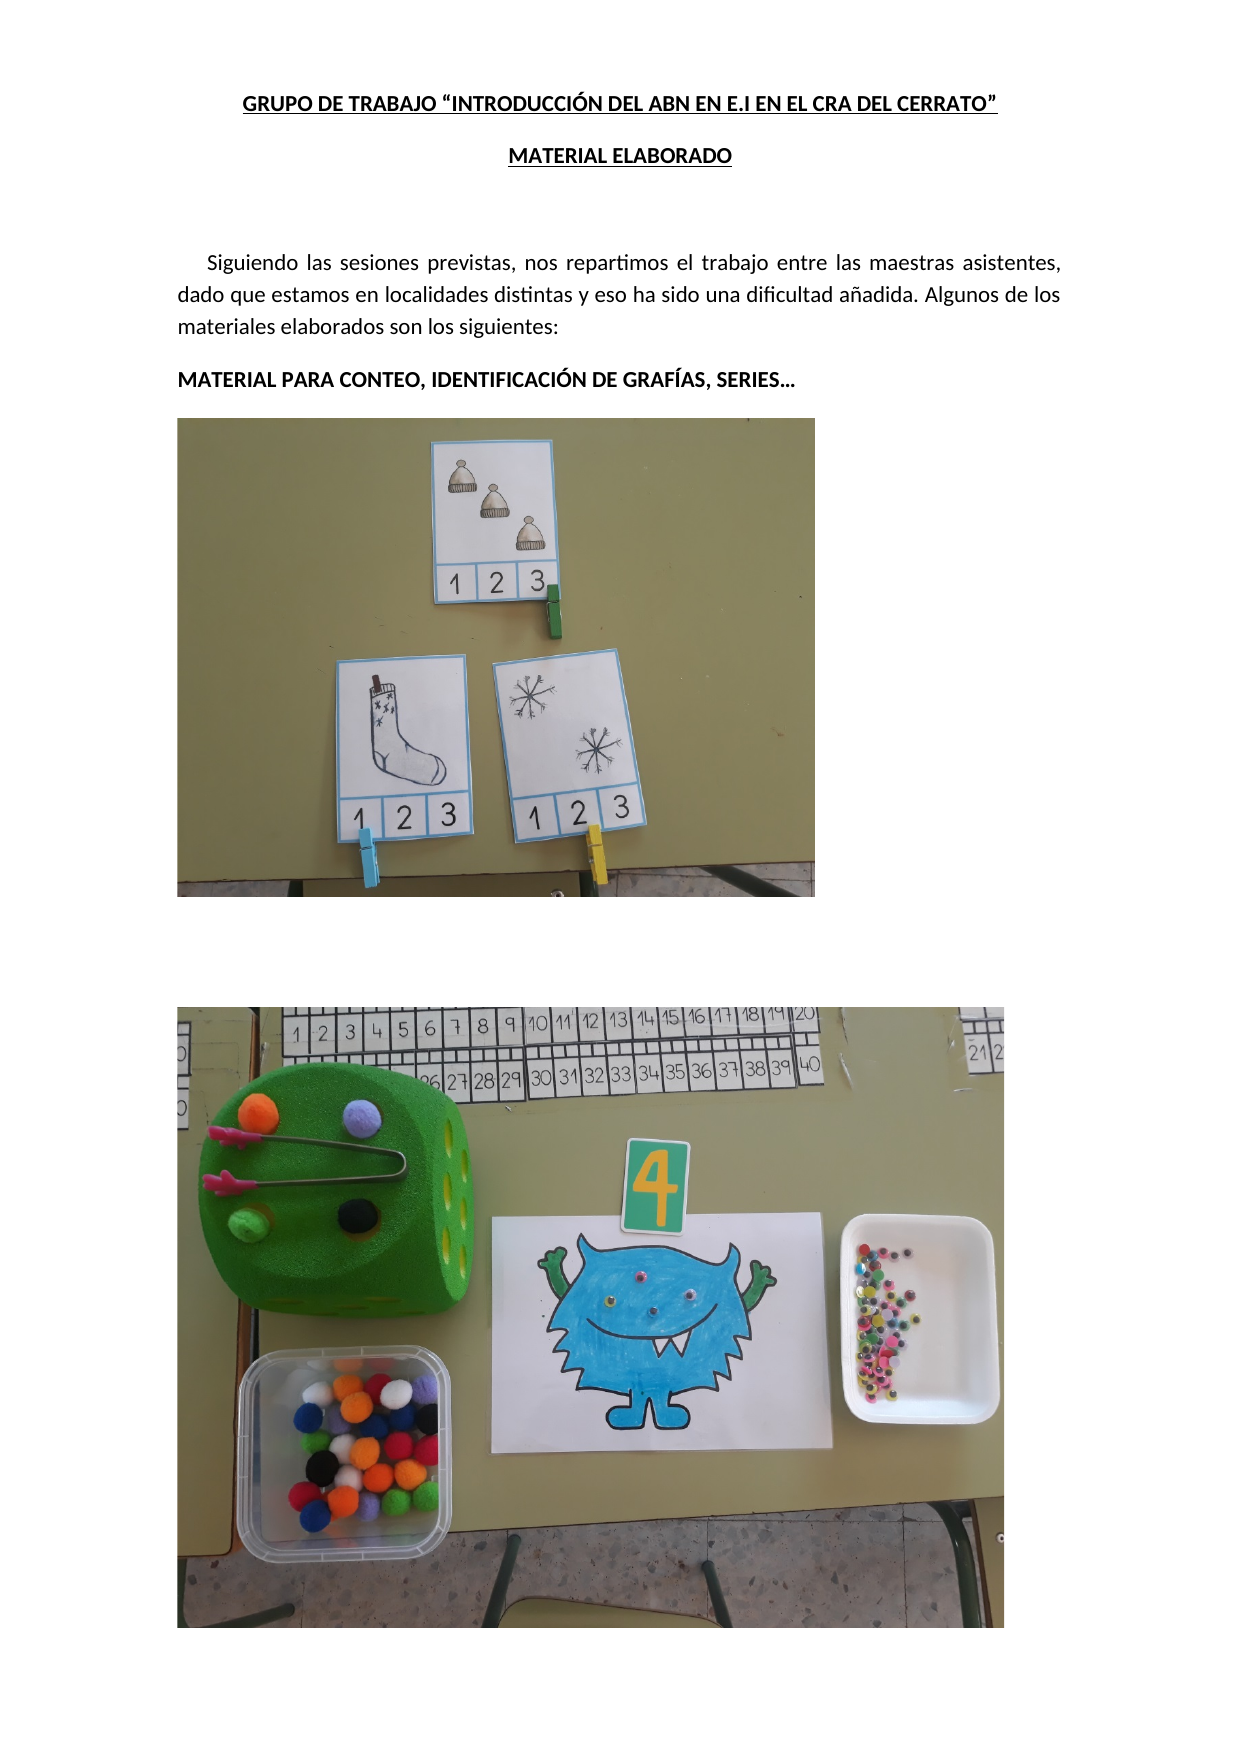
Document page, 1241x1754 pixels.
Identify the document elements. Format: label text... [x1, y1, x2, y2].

text MATERIAL ELABORADO [177, 142, 1063, 170]
text MATERIAL PARA CONTEO, IDENTIFICACIÓN DE GRAFÍAS, SERIES… [177, 365, 1063, 393]
text GRUPO DE TRABAJO “INTRODUCCIÓN DEL ABN EN E.I EN EL CRA DEL CERRATO” [177, 89, 1063, 117]
picture [177, 418, 815, 897]
picture [177, 1007, 1005, 1628]
text Siguiendo las sesiones previstas, nos repartimos el trabajo entre las maestras asistentes, dado que estamos en localidades distintas y eso ha sido una dificultad añadida. Algunos de los materiales elaborados son los siguientes: [177, 248, 1063, 340]
